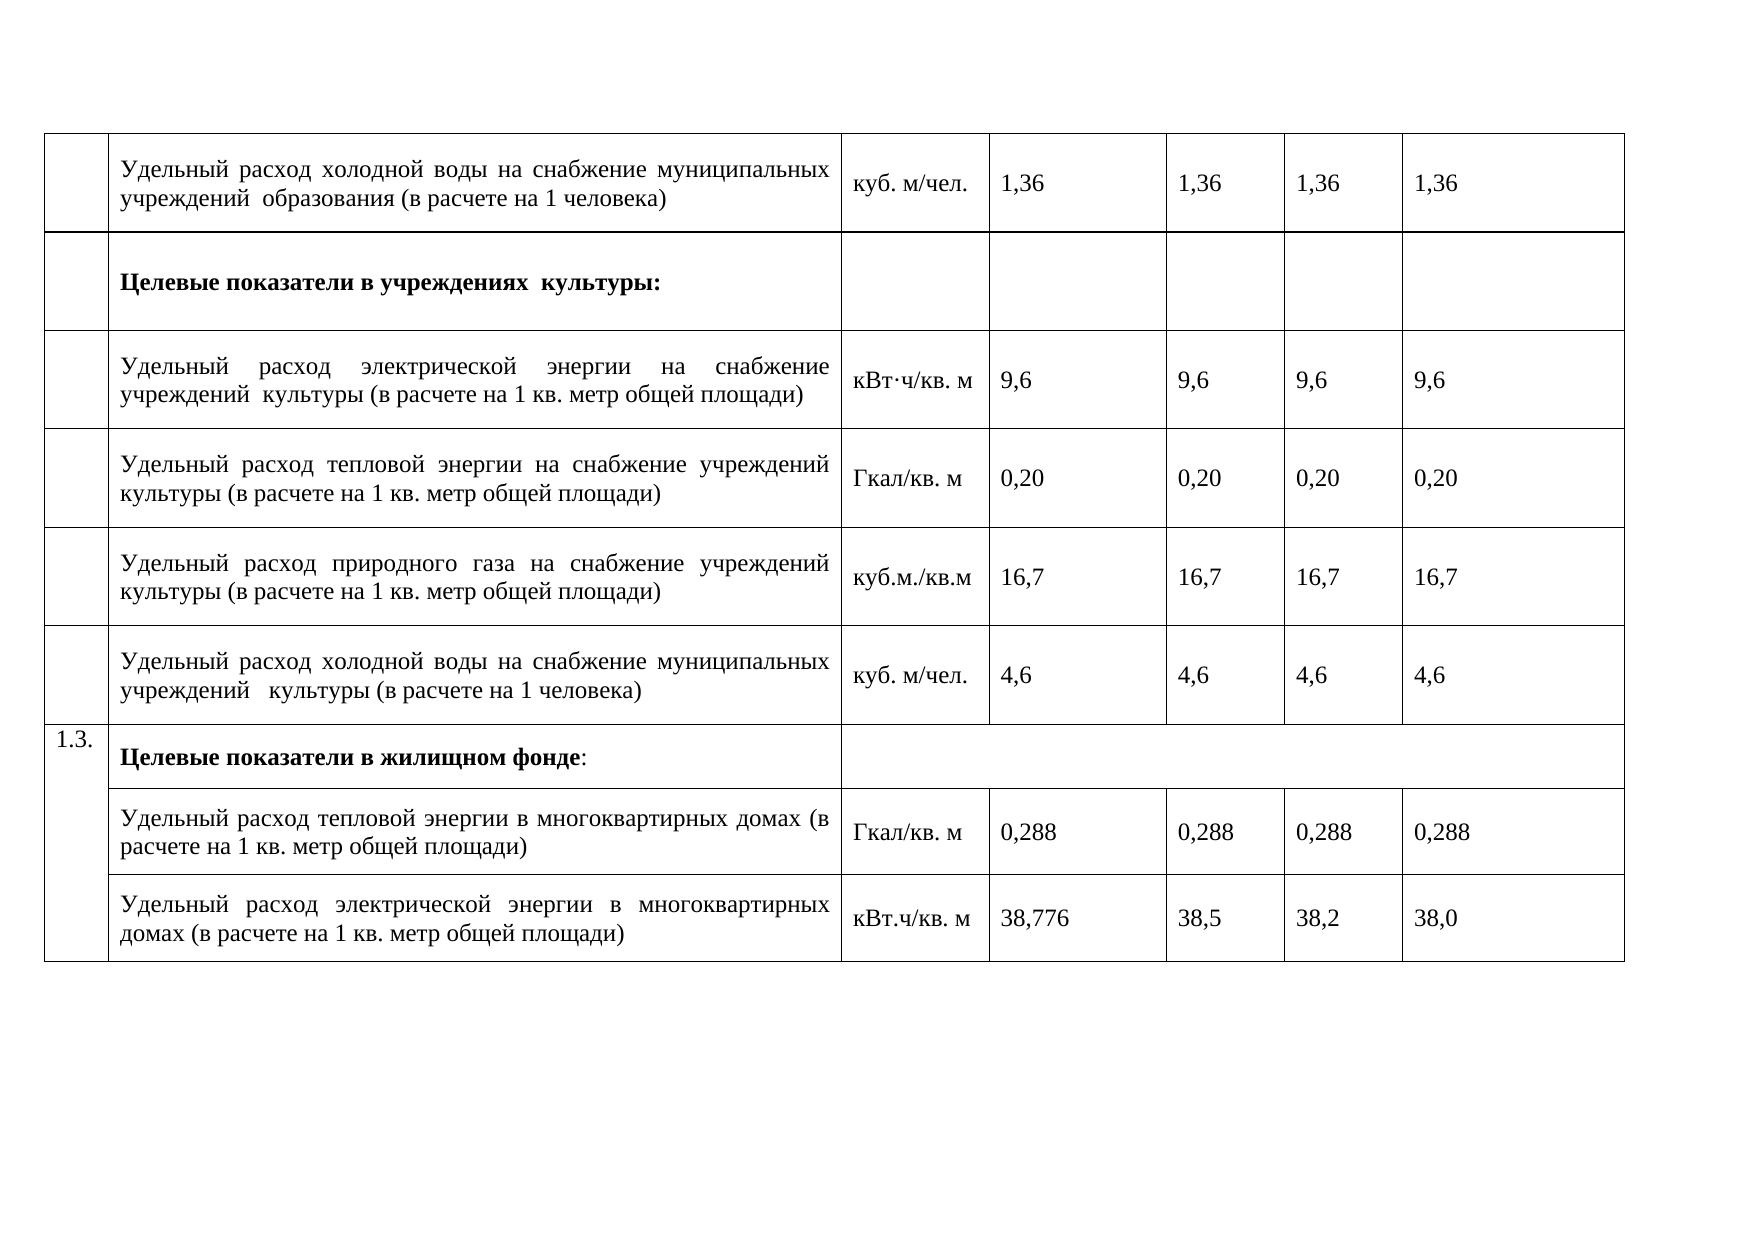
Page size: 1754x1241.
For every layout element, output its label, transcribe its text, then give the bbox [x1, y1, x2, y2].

table_cell Удельный расход тепловой энергии на снабжение учреждений культуры (в расчете на 1 кв. метр общей площади) [109, 429, 841, 527]
table_cell 16,7 [1167, 528, 1284, 625]
table_cell 38,776 [990, 875, 1166, 961]
table_cell Удельный расход природного газа на снабжение учреждений культуры (в расчете на 1 кв. метр общей площади) [109, 528, 841, 625]
table_cell [990, 233, 1166, 330]
table_cell Гкал/кв. м [842, 429, 989, 527]
table_cell 0,20 [990, 429, 1166, 527]
table_cell кВт.ч/кв. м [842, 875, 989, 961]
table_cell 0,288 [1403, 789, 1624, 874]
table_cell Целевые показатели в учреждениях культуры: [109, 233, 841, 330]
table_cell Целевые показатели в жилищном фонде: [109, 725, 841, 788]
table_cell 16,7 [1285, 528, 1402, 625]
table_cell куб. м/чел. [842, 626, 989, 723]
table_cell 9,6 [990, 331, 1166, 428]
table_cell куб. м/чел. [842, 134, 989, 231]
table_cell 0,288 [1285, 789, 1402, 874]
table_cell [45, 626, 108, 723]
table_cell 9,6 [1167, 331, 1284, 428]
table_cell [45, 134, 108, 231]
table_cell 9,6 [1403, 331, 1624, 428]
table_cell [45, 331, 108, 428]
table_cell 0,20 [1167, 429, 1284, 527]
table_cell Удельный расход холодной воды на снабжение муниципальных учреждений образования (в расчете на 1 человека) [109, 134, 841, 231]
table_cell [842, 233, 989, 330]
table_cell [1403, 233, 1624, 330]
table_cell [842, 725, 1624, 788]
table_cell Гкал/кв. м [842, 789, 989, 874]
table_cell [45, 528, 108, 625]
table_cell 0,20 [1403, 429, 1624, 527]
table_cell 1,36 [1403, 134, 1624, 231]
table_cell 0,288 [990, 789, 1166, 874]
table_cell 4,6 [1167, 626, 1284, 723]
table_cell Удельный расход электрической энергии на снабжение учреждений культуры (в расчете на 1 кв. метр общей площади) [109, 331, 841, 428]
table_cell кВт·ч/кв. м [842, 331, 989, 428]
table_cell 0,288 [1167, 789, 1284, 874]
table_cell Удельный расход тепловой энергии в многоквартирных домах (в расчете на 1 кв. метр общей площади) [109, 789, 841, 874]
table_cell [45, 233, 108, 330]
table_cell 1,36 [1167, 134, 1284, 231]
table_cell 1,36 [1285, 134, 1402, 231]
table_cell [1167, 233, 1284, 330]
table_cell 38,2 [1285, 875, 1402, 961]
table_cell [1285, 233, 1402, 330]
table_cell Удельный расход электрической энергии в многоквартирных домах (в расчете на 1 кв. метр общей площади) [109, 875, 841, 961]
table_cell Удельный расход холодной воды на снабжение муниципальных учреждений культуры (в расчете на 1 человека) [109, 626, 841, 723]
table_cell 38,0 [1403, 875, 1624, 961]
table_cell 16,7 [1403, 528, 1624, 625]
table_cell 16,7 [990, 528, 1166, 625]
table_cell 38,5 [1167, 875, 1284, 961]
table_cell куб.м./кв.м [842, 528, 989, 625]
table_cell 4,6 [990, 626, 1166, 723]
table_cell 0,20 [1285, 429, 1402, 527]
table_cell 9,6 [1285, 331, 1402, 428]
table_cell [45, 429, 108, 527]
table_cell 4,6 [1403, 626, 1624, 723]
table_cell 1.3. [45, 725, 108, 961]
table_cell 1,36 [990, 134, 1166, 231]
table_cell 4,6 [1285, 626, 1402, 723]
